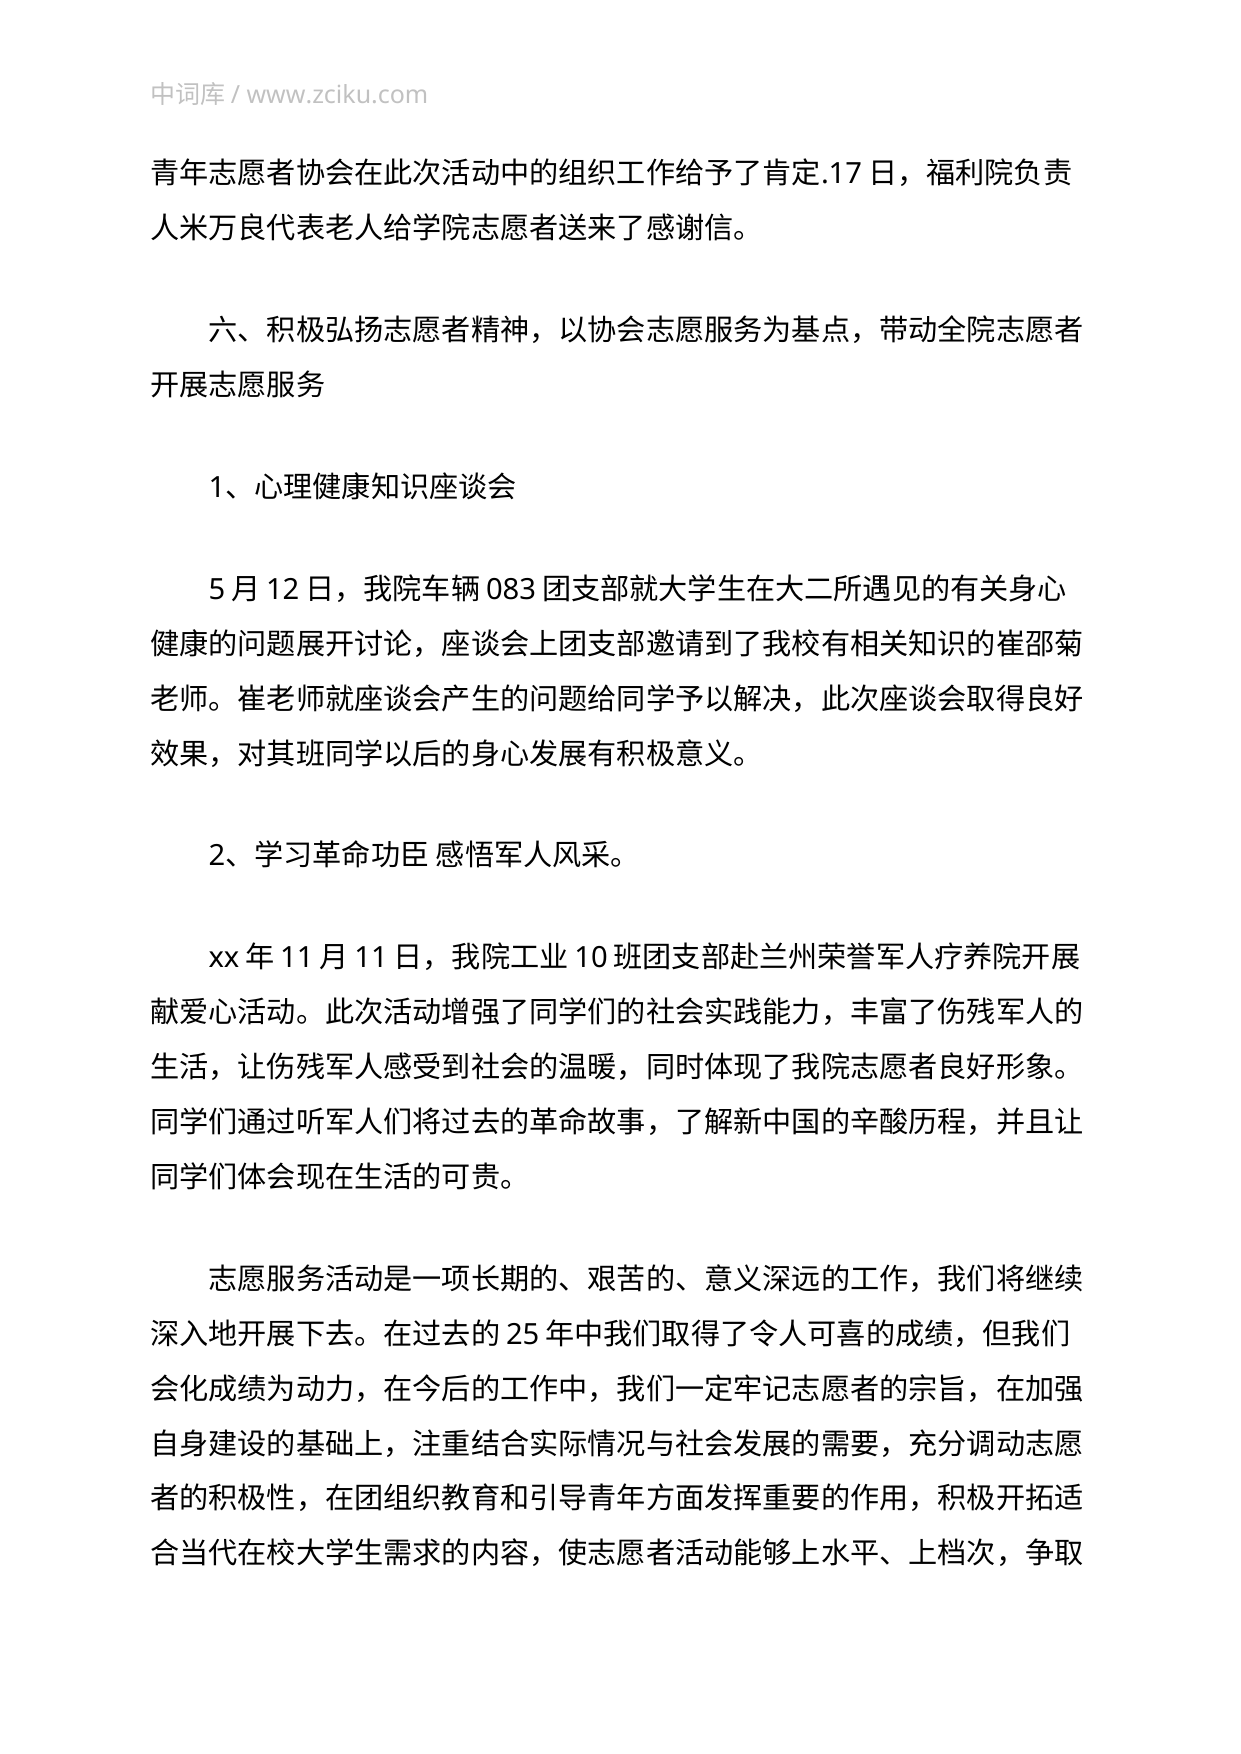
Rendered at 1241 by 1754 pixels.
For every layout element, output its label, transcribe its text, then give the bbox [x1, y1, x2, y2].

text 1、心理健康知识座谈会 [150, 463, 1090, 506]
text xx年11月11日，我院工业10班团支部赴兰州荣誉军人疗养院开展献爱心活动。此次活动增强了同学们的社会实践能力，丰富了伤残军人的生活，让伤残军人感受到社会的温暖，同时体现了我院志愿者良好形象。同学们通过听军人们将过去的革命故事，了解新中国的辛酸历程，并且让同学们体会现在生活的可贵。 [150, 934, 1090, 1196]
text 5月12日，我院车辆083团支部就大学生在大二所遇见的有关身心健康的问题展开讨论，座谈会上团支部邀请到了我校有相关知识的崔邵菊老师。崔老师就座谈会产生的问题给同学予以解决，此次座谈会取得良好效果，对其班同学以后的身心发展有积极意义。 [150, 565, 1090, 772]
text 2、学习革命功臣 感悟军人风采。 [150, 832, 1090, 874]
text 六、积极弘扬志愿者精神，以协会志愿服务为基点，带动全院志愿者开展志愿服务 [150, 307, 1090, 404]
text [150, 150, 1090, 247]
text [150, 1255, 1090, 1572]
